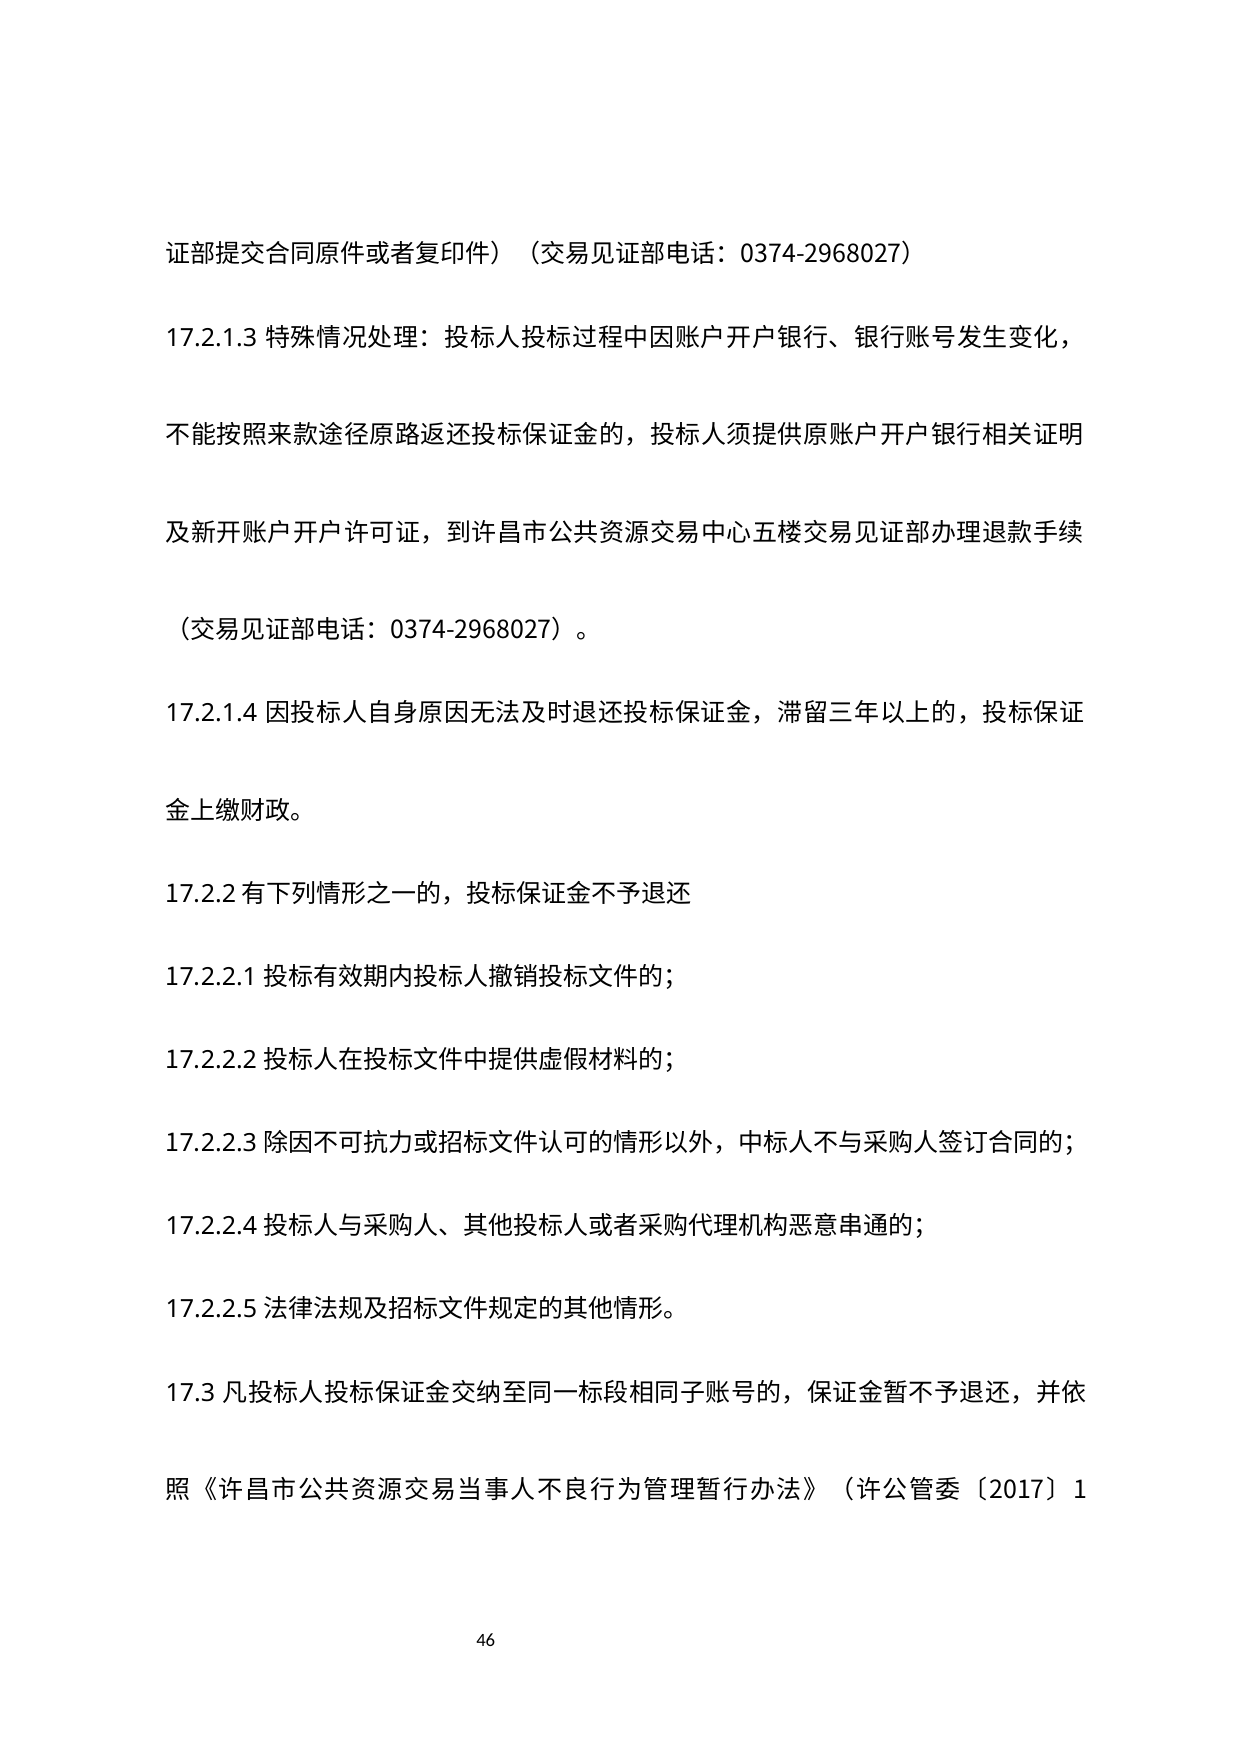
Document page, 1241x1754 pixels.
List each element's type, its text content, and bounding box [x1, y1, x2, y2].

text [165, 1358, 1087, 1520]
text 17.2.1.4 因投标人自身原因无法及时退还投标保证金，滞留三年以上的，投标保证金上缴财政。 [165, 678, 1087, 841]
text 17.2.2.2 投标人在投标文件中提供虚假材料的； [165, 1025, 1087, 1090]
text 17.2.2.1 投标有效期内投标人撤销投标文件的； [165, 942, 1087, 1007]
text 17.2.1.3 特殊情况处理：投标人投标过程中因账户开户银行、银行账号发生变化，不能按照来款途径原路返还投标保证金的，投标人须提供原账户开户银行相关证明及新开账户开户许可证，到许昌市公共资源交易中心五楼交易见证部办理退款手续（交易见证部电话：0374-2968027）。 [165, 303, 1087, 660]
text 17.2.2.4 投标人与采购人、其他投标人或者采购代理机构恶意串通的； [165, 1191, 1087, 1256]
text 17.2.2.5 法律法规及招标文件规定的其他情形。 [165, 1274, 1087, 1339]
text 17.2.2 有下列情形之一的，投标保证金不予退还 [165, 859, 1087, 924]
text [165, 219, 1087, 284]
text 17.2.2.3 除因不可抗力或招标文件认可的情形以外，中标人不与采购人签订合同的； [165, 1108, 1087, 1173]
